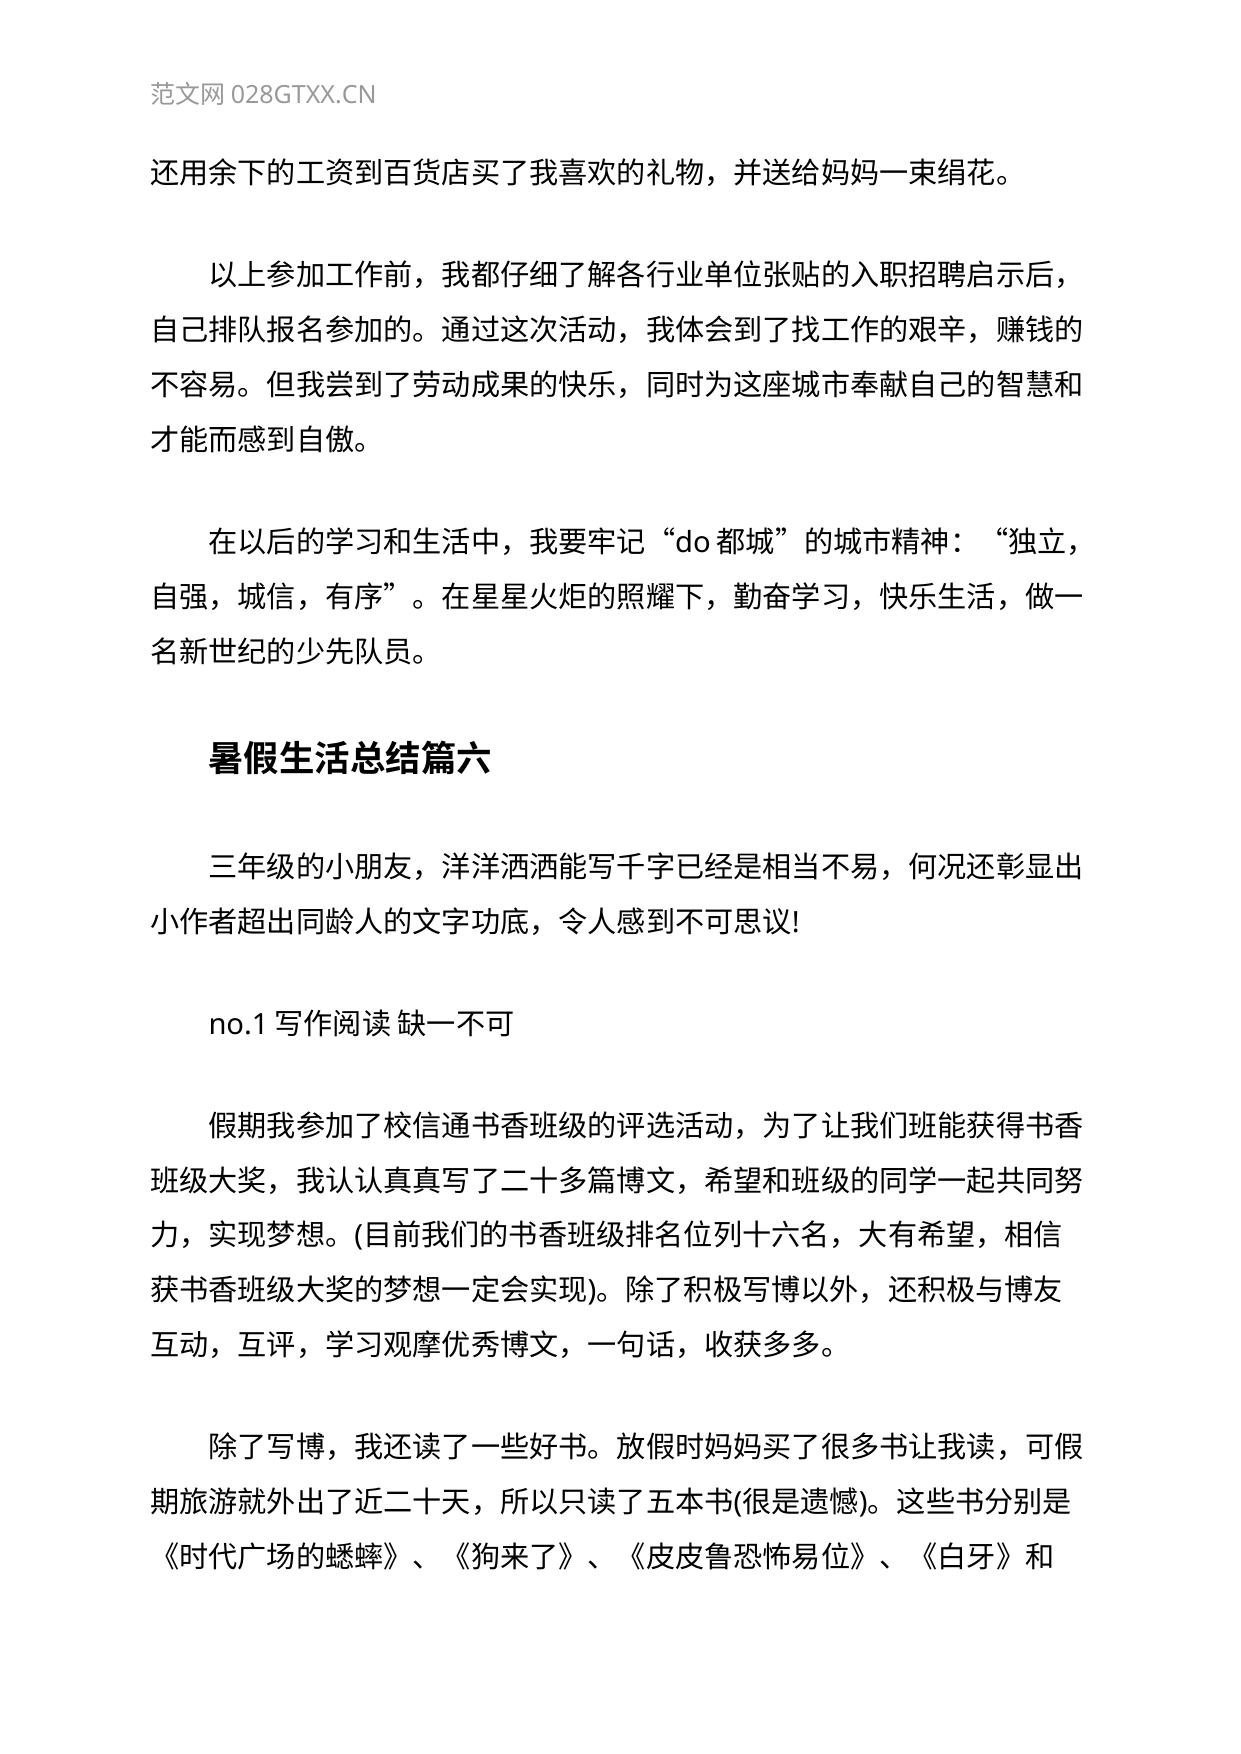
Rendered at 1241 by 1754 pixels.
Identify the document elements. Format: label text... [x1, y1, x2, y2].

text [150, 150, 1090, 192]
text no.1写作阅读 缺一不可 [150, 1000, 1090, 1043]
text 暑假生活总结篇六 [150, 730, 1090, 781]
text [150, 1424, 1090, 1576]
text 以上参加工作前，我都仔细了解各行业单位张贴的入职招聘启示后，自己排队报名参加的。通过这次活动，我体会到了找工作的艰辛，赚钱的不容易。但我尝到了劳动成果的快乐，同时为这座城市奉献自己的智慧和才能而感到自傲。 [150, 252, 1090, 459]
text 假期我参加了校信通书香班级的评选活动，为了让我们班能获得书香班级大奖，我认认真真写了二十多篇博文，希望和班级的同学一起共同努力，实现梦想。(目前我们的书香班级排名位列十六名，大有希望，相信获书香班级大奖的梦想一定会实现)。除了积极写博以外，还积极与博友互动，互评，学习观摩优秀博文，一句话，收获多多。 [150, 1102, 1090, 1364]
text 在以后的学习和生活中，我要牢记“do都城”的城市精神：“独立，自强，城信，有序”。在星星火炬的照耀下，勤奋学习，快乐生活，做一名新世纪的少先队员。 [150, 518, 1090, 670]
text 三年级的小朋友，洋洋洒洒能写千字已经是相当不易，何况还彰显出小作者超出同龄人的文字功底，令人感到不可思议! [150, 843, 1090, 941]
